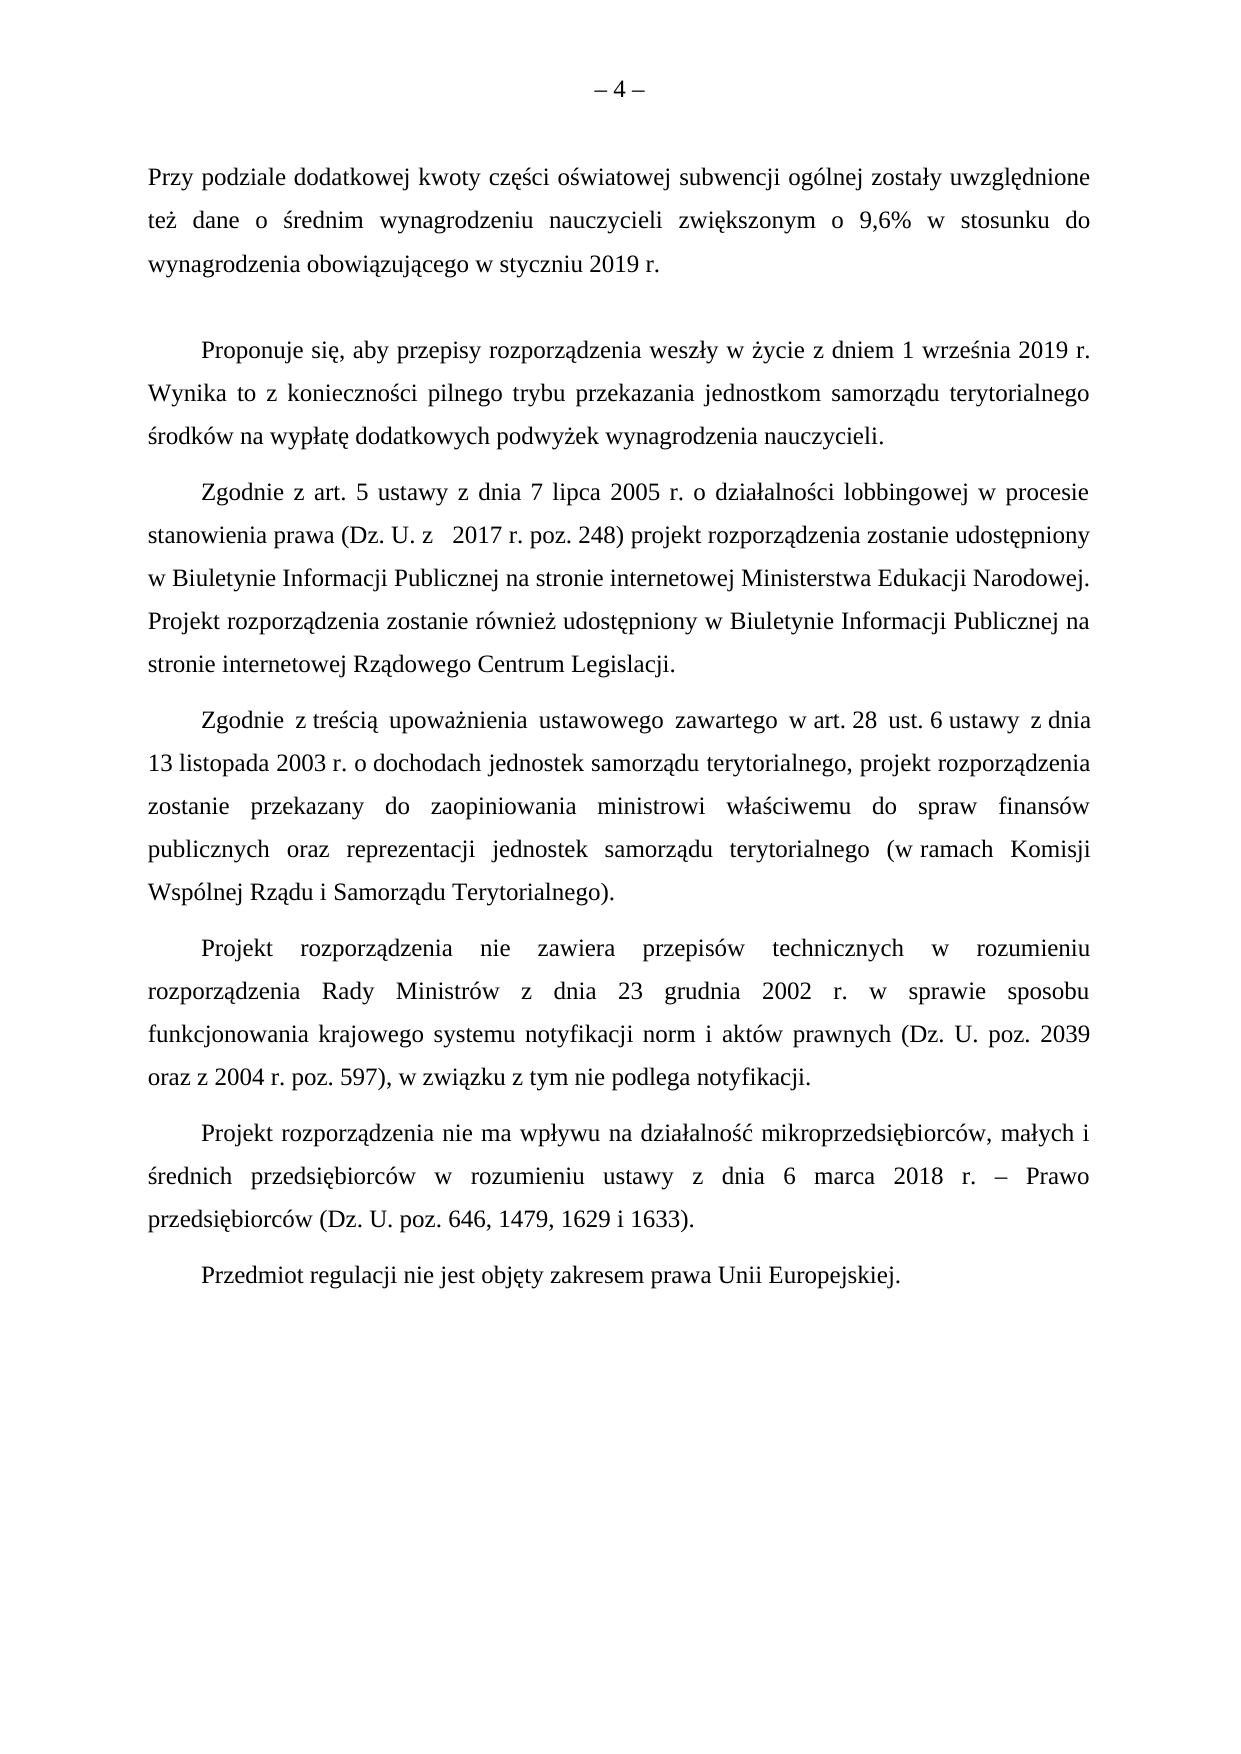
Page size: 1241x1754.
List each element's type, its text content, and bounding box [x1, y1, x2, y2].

text Przedmiot regulacji nie jest objęty zakresem prawa Unii Europejskiej. [148, 1260, 1091, 1289]
text Zgodnie z treścią upoważnienia ustawowego zawartego w art. 28 ust. 6 ustawy z dnia 13 listopada 2003 r. o dochodach jednostek samorządu terytorialnego, projekt rozporządzenia zostanie przekazany do zaopiniowania ministrowi właściwemu do spraw finansów publicznych oraz reprezentacji jednostek samorządu terytorialnego (w ramach Komisji Wspólnej Rządu i Samorządu Terytorialnego). [148, 705, 1091, 906]
text Projekt rozporządzenia nie ma wpływu na działalność mikroprzedsiębiorców, małych i średnich przedsiębiorców w rozumieniu ustawy z dnia 6 marca 2018 r. – Prawo przedsiębiorców (Dz. U. poz. 646, 1479, 1629 i 1633). [148, 1118, 1091, 1233]
text Projekt rozporządzenia nie zawiera przepisów technicznych w rozumieniu rozporządzenia Rady Ministrów z dnia 23 grudnia 2002 r. w sprawie sposobu funkcjonowania krajowego systemu notyfikacji norm i aktów prawnych (Dz. U. poz. 2039 oraz z 2004 r. poz. 597), w związku z tym nie podlega notyfikacji. [148, 933, 1091, 1091]
text Przy podziale dodatkowej kwoty części oświatowej subwencji ogólnej zostały uwzględnione też dane o średnim wynagrodzeniu nauczycieli zwiększonym o 9,6% w stosunku do wynagrodzenia obowiązującego w styczniu 2019 r. [148, 162, 1091, 277]
text Proponuje się, aby przepisy rozporządzenia weszły w życie z dniem 1 września 2019 r. Wynika to z konieczności pilnego trybu przekazania jednostkom samorządu terytorialnego środków na wypłatę dodatkowych podwyżek wynagrodzenia nauczycieli. [148, 335, 1091, 450]
text Zgodnie z art. 5 ustawy z dnia 7 lipca 2005 r. o działalności lobbingowej w procesie stanowienia prawa (Dz. U. z 2017 r. poz. 248) projekt rozporządzenia zostanie udostępniony w Biuletynie Informacji Publicznej na stronie internetowej Ministerstwa Edukacji Narodowej. Projekt rozporządzenia zostanie również udostępniony w Biuletynie Informacji Publicznej na stronie internetowej Rządowego Centrum Legislacji. [148, 477, 1091, 678]
